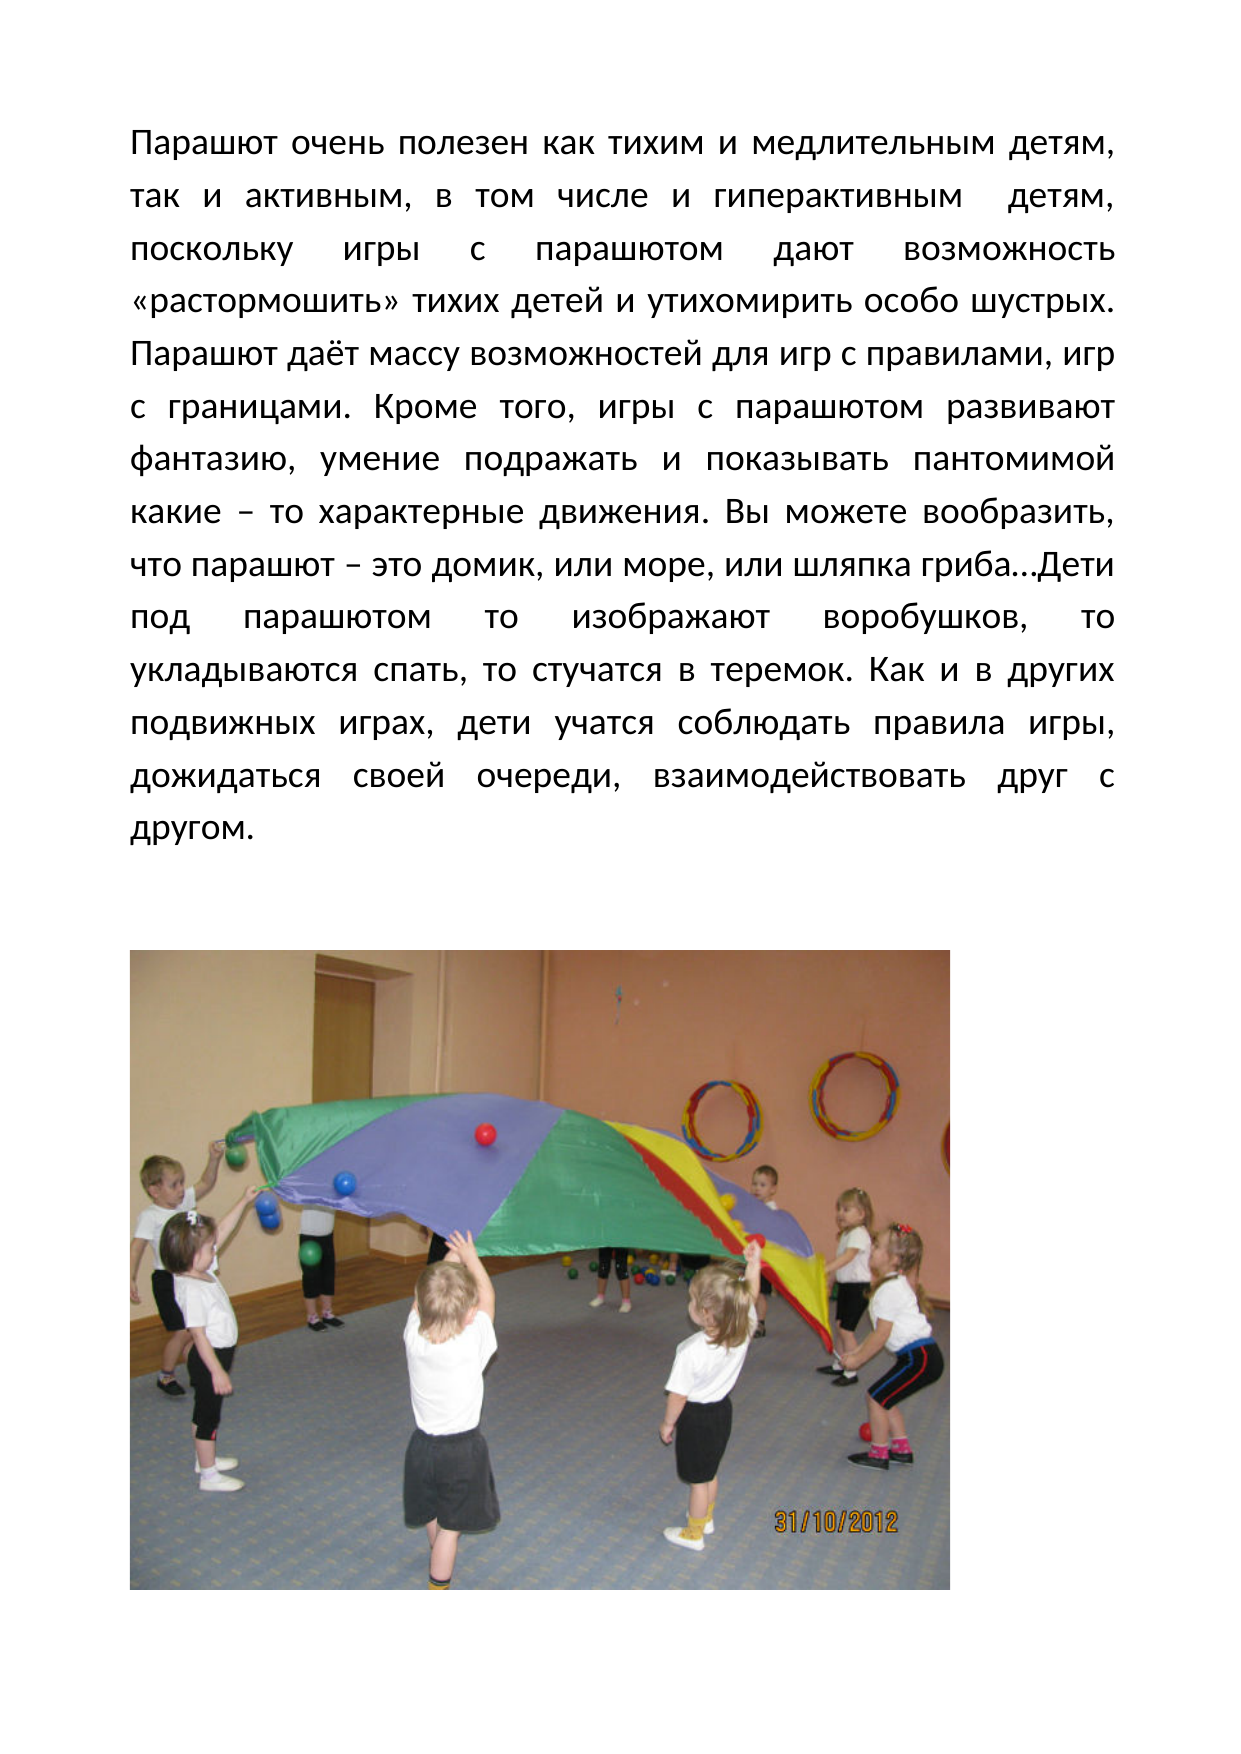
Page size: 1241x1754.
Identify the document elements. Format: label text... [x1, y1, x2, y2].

text Парашют очень полезен как тихим и медлительным детям, так и активным, в том числе и гиперактивным детям, поскольку игры с парашютом дают возможность «растормошить» тихих детей и утихомирить особо шустрых. Парашют даёт массу возможностей для игр с правилами, игр с границами. Кроме того, игры с парашютом развивают фантазию, умение подражать и показывать пантомимой какие – то характерные движения. Вы можете вообразить, что парашют – это домик, или море, или шляпка гриба…Дети под парашютом то изображают воробушков, то укладываются спать, то стучатся в теремок. Как и в других подвижных играх, дети учатся соблюдать правила игры, дожидаться своей очереди, взаимодействовать друг с другом. [130, 118, 1116, 849]
picture [129, 950, 951, 1590]
